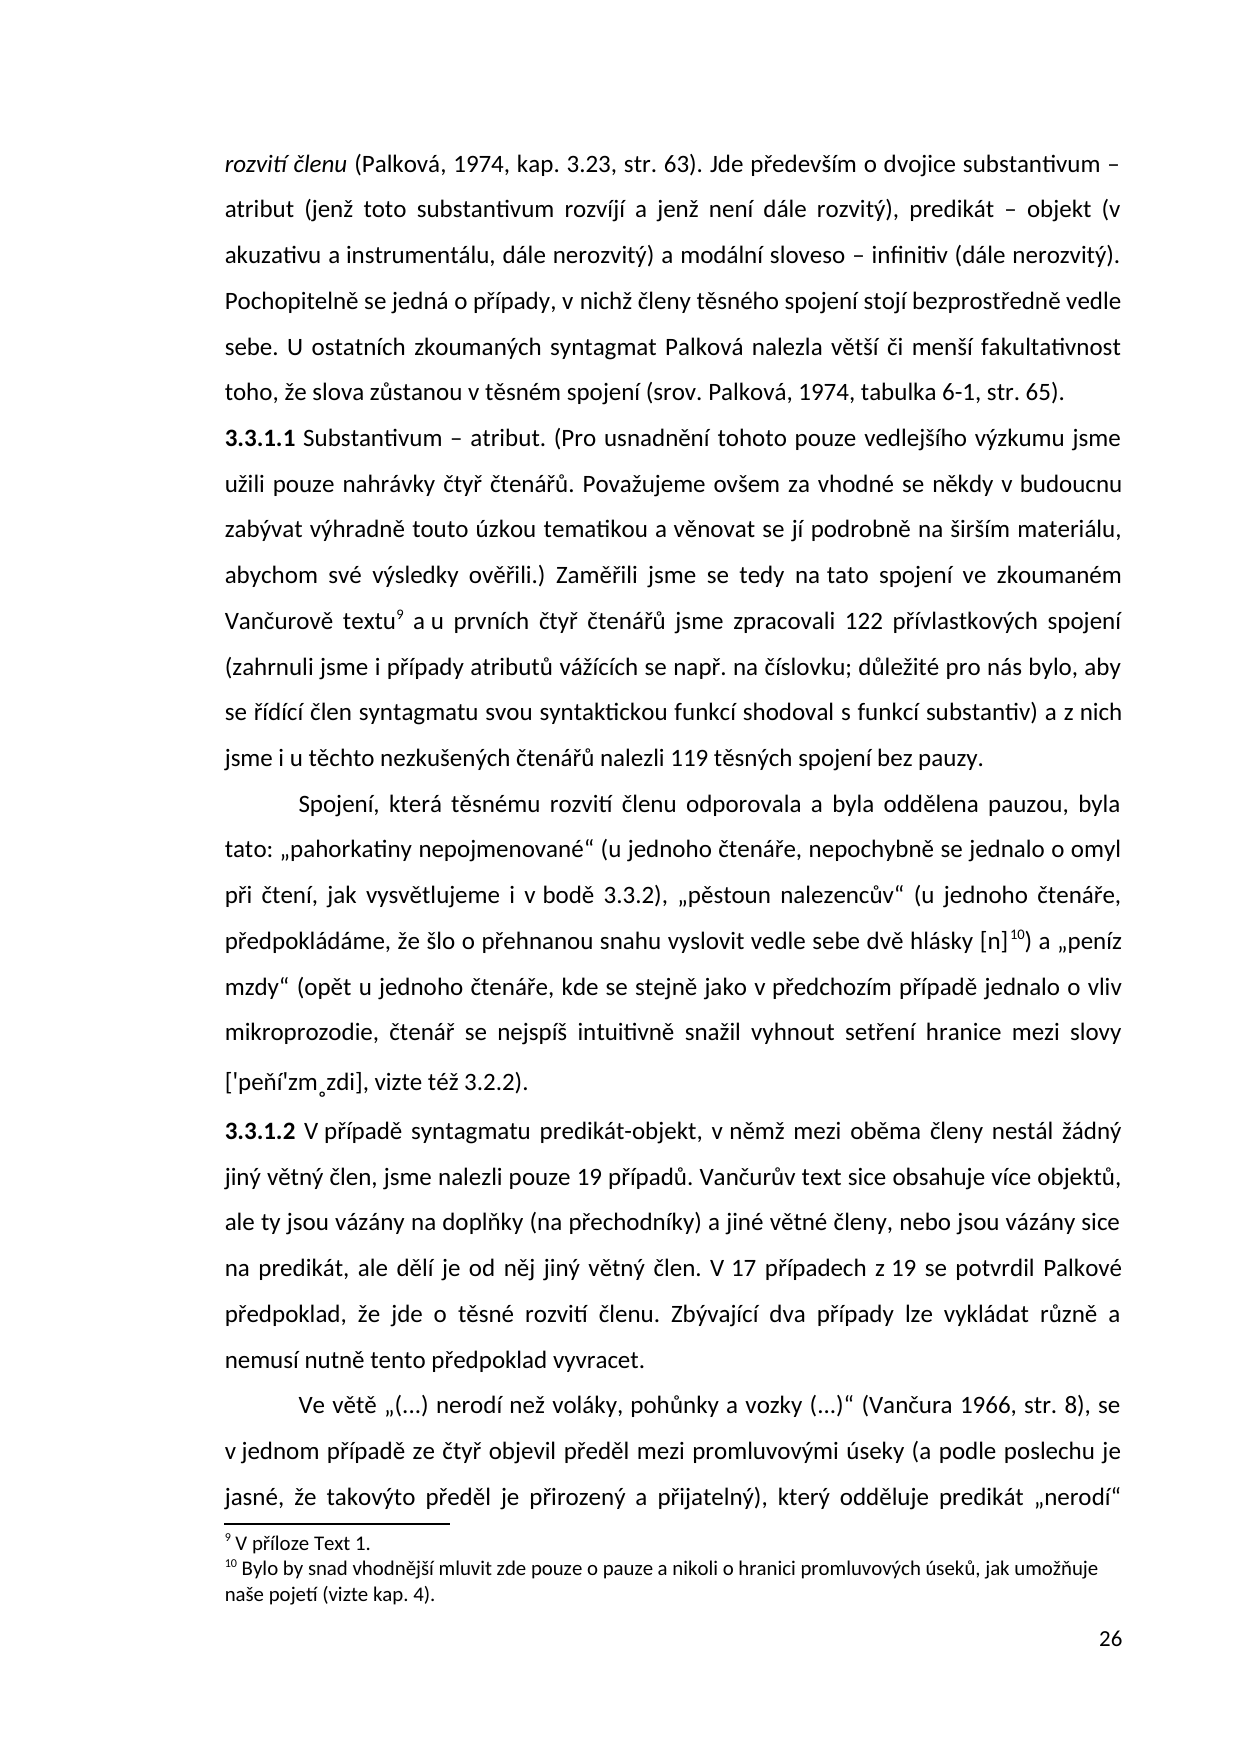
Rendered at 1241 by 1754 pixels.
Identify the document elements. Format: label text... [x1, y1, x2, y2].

text 3.3.1.2 V případě syntagmatu predikát-objekt, v němž mezi oběma členy nestál žádný jiný větný člen, jsme nalezli pouze 19 případů. Vančurův text sice obsahuje více objektů, ale ty jsou vázány na doplňky (na přechodníky) a jiné větné členy, nebo jsou vázány sice na predikát, ale dělí je od něj jiný větný člen. V 17 případech z 19 se potvrdil Palkové předpoklad, že jde o těsné rozvití členu. Zbývající dva případy lze vykládat různě a nemusí nutně tento předpoklad vyvracet. [224, 1115, 1122, 1374]
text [224, 1389, 1122, 1511]
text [224, 148, 1122, 407]
text 3.3.1.1 Substantivum – atribut. (Pro usnadnění tohoto pouze vedlejšího výzkumu jsme užili pouze nahrávky čtyř čtenářů. Považujeme ovšem za vhodné se někdy v budoucnu zabývat výhradně touto úzkou tematikou a věnovat se jí podrobně na širším materiálu, abychom své výsledky ověřili.) Zaměřili jsme se tedy na tato spojení ve zkoumaném Vančurově textu a u prvních čtyř čtenářů jsme zpracovali 122 přívlastkových spojení (zahrnuli jsme i případy atributů vážících se např. na číslovku; důležité pro nás bylo, aby se řídící člen syntagmatu svou syntaktickou funkcí shodoval s funkcí substantiv) a z nich jsme i u těchto nezkušených čtenářů nalezli 119 těsných spojení bez pauzy. [224, 422, 1122, 773]
text Spojení, která těsnému rozvití členu odporovala a byla oddělena pauzou, byla tato: „pahorkatiny nepojmenované“ (u jednoho čtenáře, nepochybně se jednalo o omyl při čtení, jak vysvětlujeme i v bodě 3.3.2), „pěstoun nalezencův“ (u jednoho čtenáře, předpokládáme, že šlo o přehnanou snahu vyslovit vedle sebe dvě hlásky [n]) a „peníz mzdy“ (opět u jednoho čtenáře, kde se stejně jako v předchozím případě jednalo o vliv mikroprozodie, čtenář se nejspíš intuitivně snažil vyhnout setření hranice mezi slovy ['peňí'zm˳zdi], vizte též 3.2.2). [224, 788, 1122, 1098]
